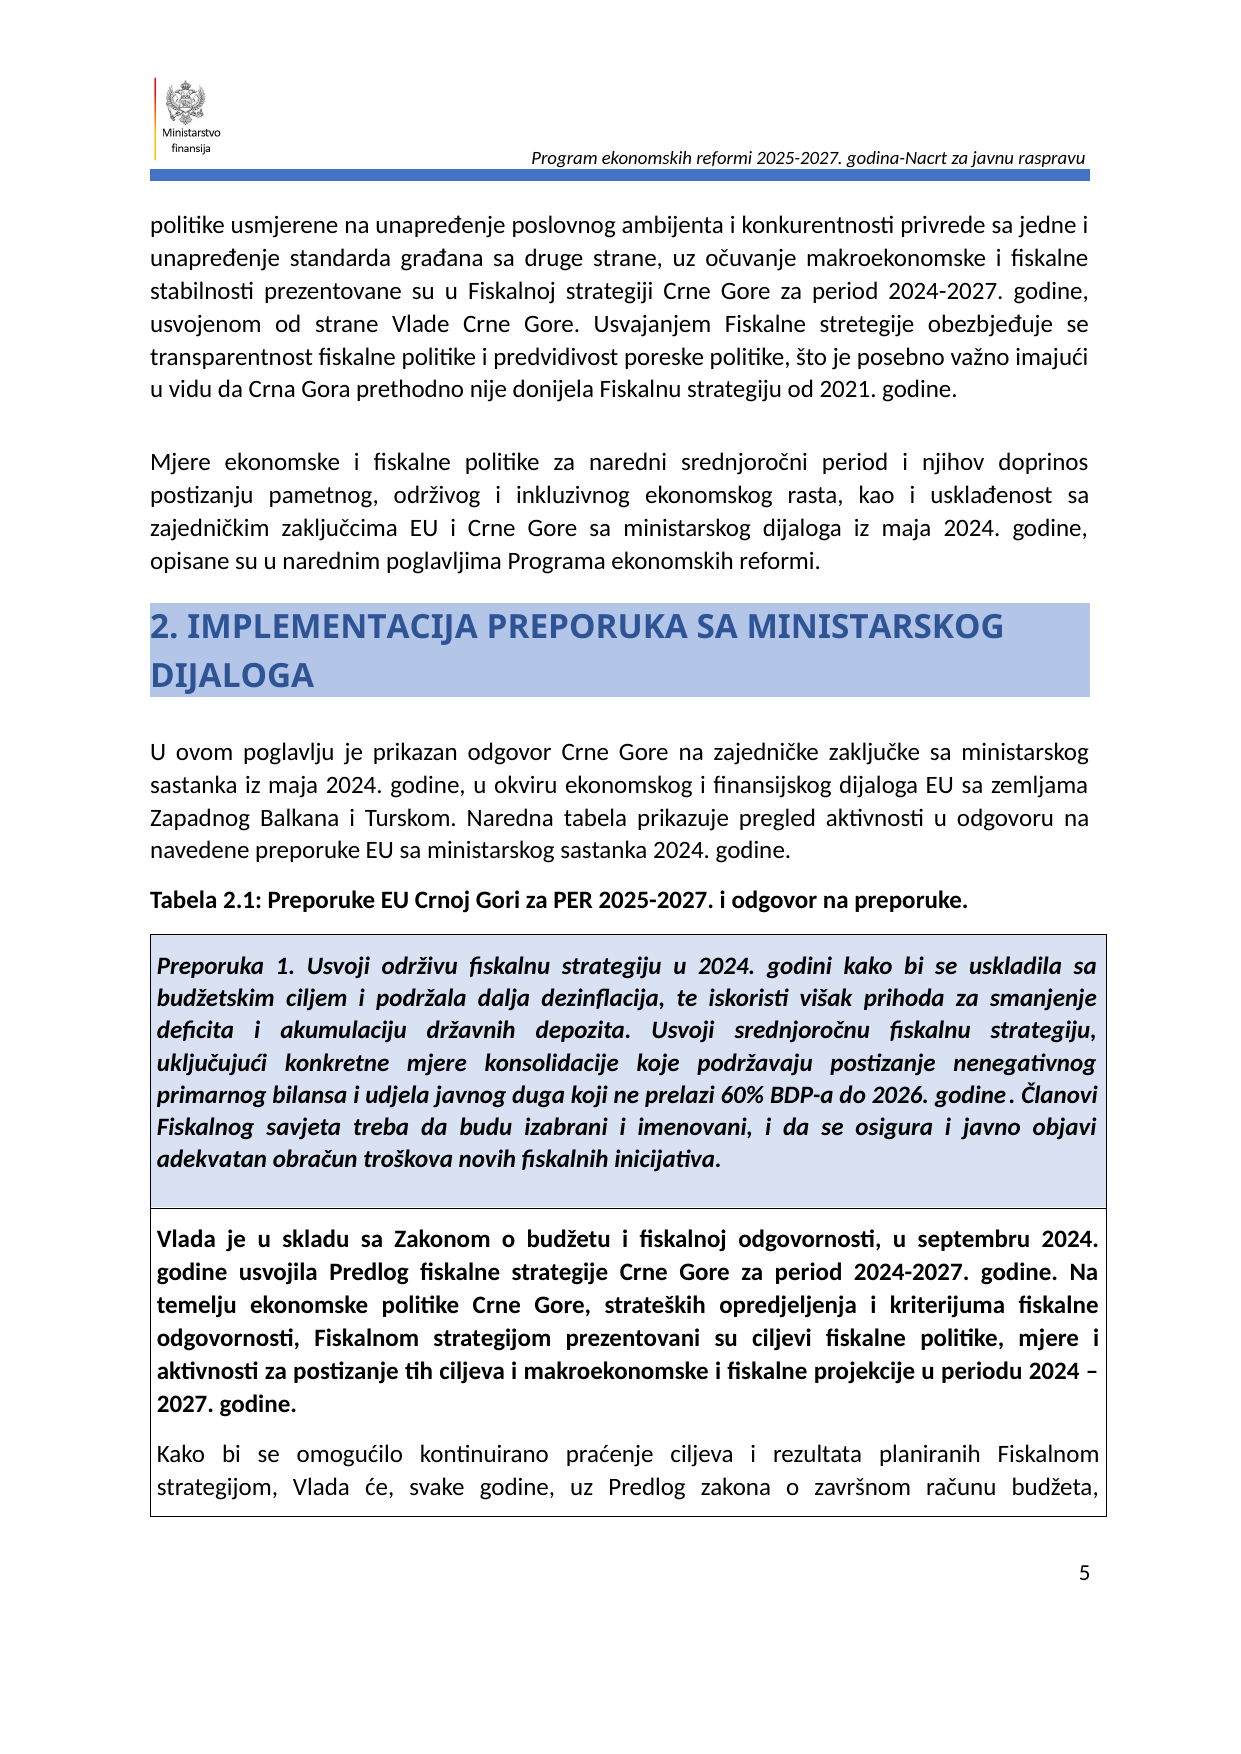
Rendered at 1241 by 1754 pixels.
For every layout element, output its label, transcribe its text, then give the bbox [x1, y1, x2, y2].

table_header Preporuka 1. Usvoji održivu fiskalnu strategiju u 2024. godini kako bi se uskladila sa budžetskim ciljem i podržala dalja dezinflacija, te iskoristi višak prihoda za smanjenje deficita i akumulaciju državnih depozita. Usvoji srednjoročnu fiskalnu strategiju, uključujući konkretne mjere konsolidacije koje podržavaju postizanje nenegativnog primarnog bilansa i udjela javnog duga koji ne prelazi 60% BDP-a do 2026. godine. Članovi Fiskalnog savjeta treba da budu izabrani i imenovani, i da se osigura i javno objavi adekvatan obračun troškova novih fiskalnih inicijativa. [151, 935, 1106, 1207]
picture [150, 73, 226, 165]
subtitle 2. IMPLEMENTACIJA PREPORUKA SA MINISTARSKOG DIJALOGA [150, 603, 1090, 697]
text Tabela 2.1: Preporuke EU Crnoj Gori za PER 2025-2027. i odgovor na preporuke. [150, 884, 1090, 915]
text Mjere ekonomske i fiskalne politike za naredni srednjoročni period i njihov doprinos postizanju pametnog, održivog i inkluzivnog ekonomskog rasta, kao i usklađenost sa zajedničkim zaključcima EU i Crne Gore sa ministarskog dijaloga iz maja 2024. godine, opisane su u narednim poglavljima Programa ekonomskih reformi. [150, 446, 1090, 576]
text U ovom poglavlju je prikazan odgovor Crne Gore na zajedničke zaključke sa ministarskog sastanka iz maja 2024. godine, u okviru ekonomskog i finansijskog dijaloga EU sa zemljama Zapadnog Balkana i Turskom. Naredna tabela prikazuje pregled aktivnosti u odgovoru na navedene preporuke EU sa ministarskog sastanka 2024. godine. [150, 736, 1090, 865]
